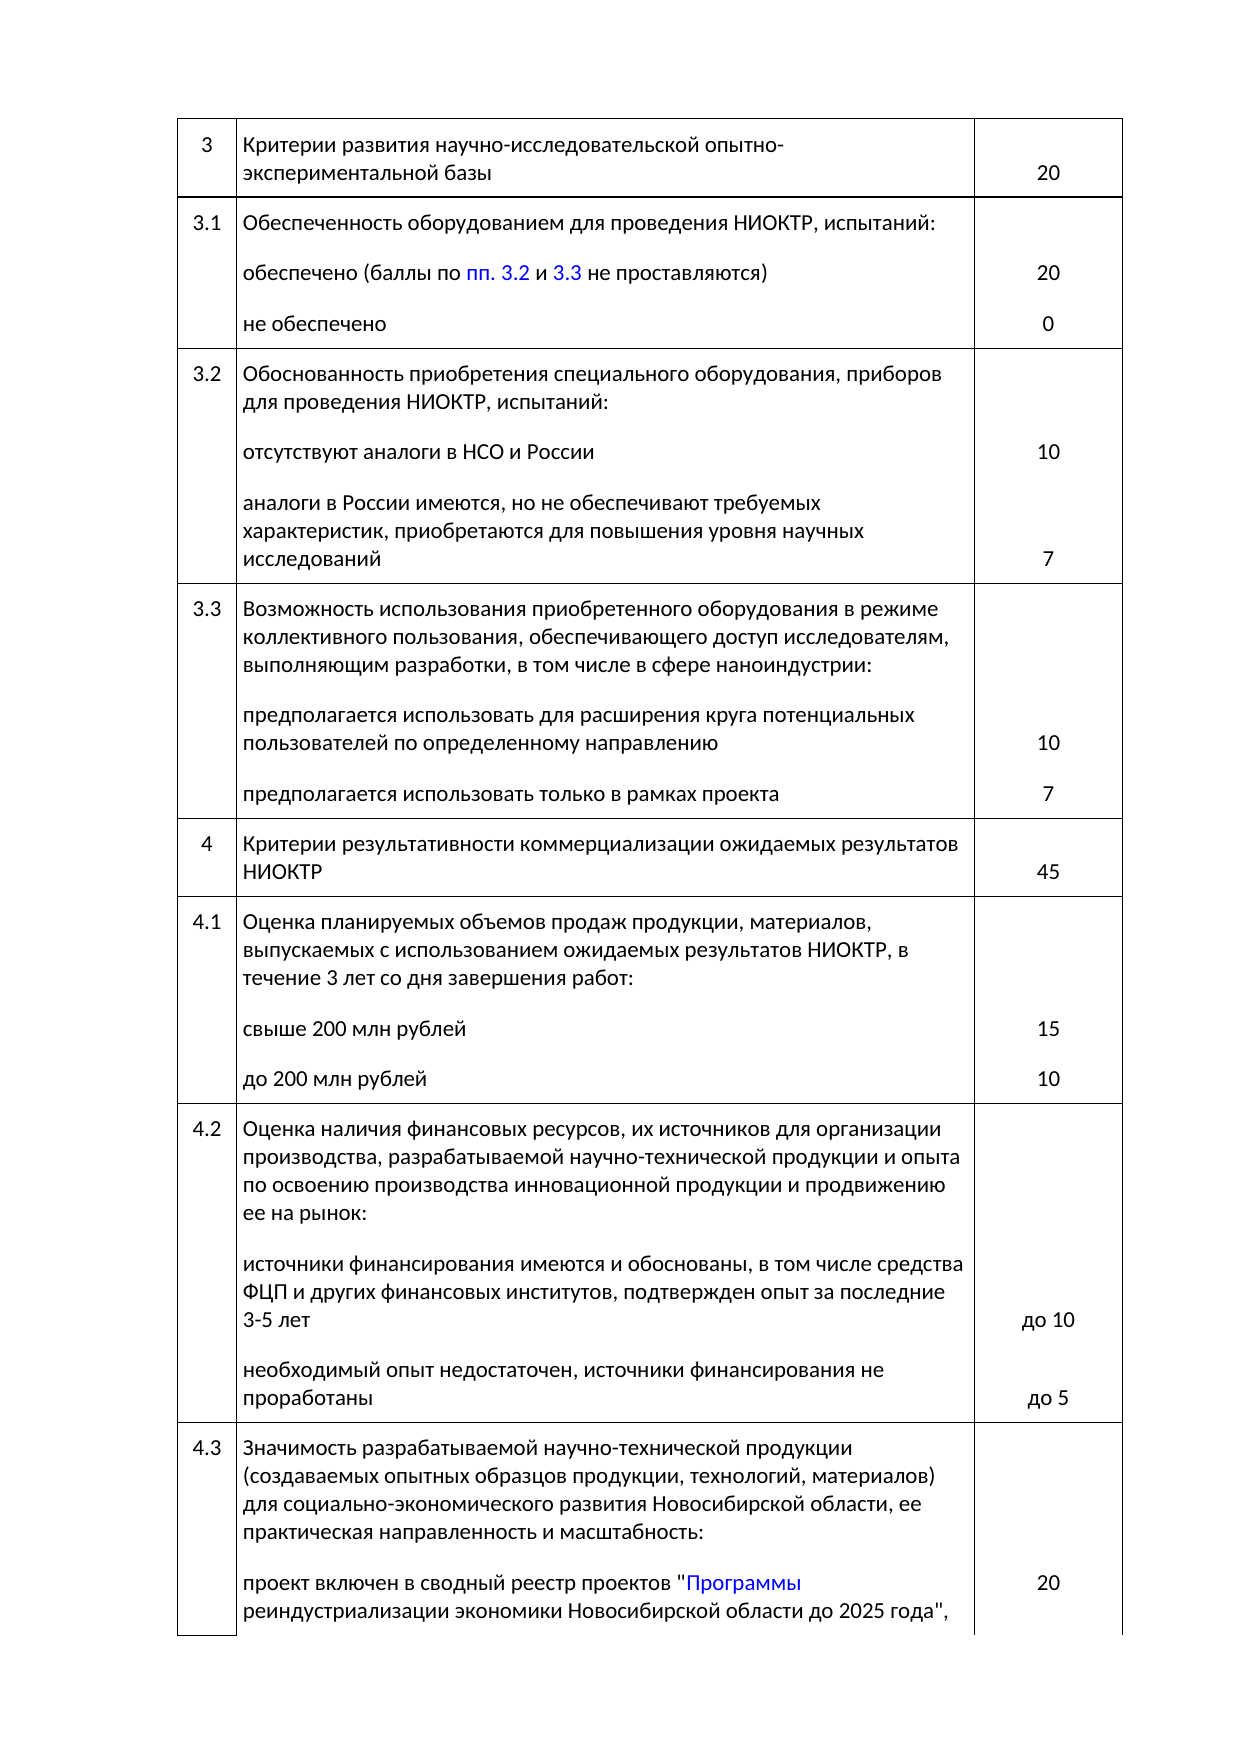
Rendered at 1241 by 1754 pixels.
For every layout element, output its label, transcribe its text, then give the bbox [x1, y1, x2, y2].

table_cell 0 [975, 297, 1122, 347]
table_cell [975, 198, 1122, 247]
table_cell 10 [975, 1053, 1122, 1103]
table_cell 7 [975, 476, 1122, 582]
table_cell 7 [975, 767, 1122, 817]
table_cell [975, 1423, 1122, 1556]
table_cell 4.2 [178, 1104, 236, 1422]
table_cell Критерии развития научно-исследовательской опытно-экспериментальной базы [237, 119, 974, 196]
table_cell свыше 200 млн рублей [237, 1002, 974, 1052]
table_cell [975, 897, 1122, 1002]
table_cell 3 [178, 119, 236, 196]
table_cell [975, 1104, 1122, 1237]
table_cell [975, 349, 1122, 426]
table_cell необходимый опыт недостаточен, источники финансирования не проработаны [237, 1344, 974, 1422]
table_cell Критерии результативности коммерциализации ожидаемых результатов НИОКТР [237, 819, 974, 896]
table_cell обеспечено (баллы по пп. 3.2 и 3.3 не проставляются) [237, 247, 974, 297]
table_cell Значимость разрабатываемой научно-технической продукции (создаваемых опытных образцов продукции, технологий, материалов) для социально-экономического развития Новосибирской области, ее практическая направленность и масштабность: [237, 1423, 974, 1556]
table_cell источники финансирования имеются и обоснованы, в том числе средства ФЦП и других финансовых институтов, подтвержден опыт за последние 3-5 лет [237, 1237, 974, 1343]
table_cell до 200 млн рублей [237, 1053, 974, 1103]
table_cell Оценка наличия финансовых ресурсов, их источников для организации производства, разрабатываемой научно-технической продукции и опыта по освоению производства инновационной продукции и продвижению ее на рынок: [237, 1104, 974, 1237]
table_cell предполагается использовать только в рамках проекта [237, 767, 974, 817]
table_cell 3.1 [178, 198, 236, 347]
table_cell 4.1 [178, 897, 236, 1103]
table_cell 4.3 [178, 1423, 236, 1634]
table_cell 20 [975, 247, 1122, 297]
table_cell 45 [975, 819, 1122, 896]
table_cell Возможность использования приобретенного оборудования в режиме коллективного пользования, обеспечивающего доступ исследователям, выполняющим разработки, в том числе в сфере наноиндустрии: [237, 584, 974, 689]
table_cell 4 [178, 819, 236, 896]
table_cell 3.3 [178, 584, 236, 817]
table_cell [237, 1556, 974, 1634]
table_cell 10 [975, 689, 1122, 767]
table_cell 10 [975, 426, 1122, 476]
table_cell Оценка планируемых объемов продаж продукции, материалов, выпускаемых с использованием ожидаемых результатов НИОКТР, в течение 3 лет со дня завершения работ: [237, 897, 974, 1002]
table_cell аналоги в России имеются, но не обеспечивают требуемых характеристик, приобретаются для повышения уровня научных исследований [237, 476, 974, 582]
table_cell до 5 [975, 1344, 1122, 1422]
table_cell Обоснованность приобретения специального оборудования, приборов для проведения НИОКТР, испытаний: [237, 349, 974, 426]
table_cell 20 [975, 1556, 1122, 1634]
table_cell не обеспечено [237, 297, 974, 347]
table_cell 20 [975, 119, 1122, 196]
table_cell 3.2 [178, 349, 236, 582]
table_cell [975, 584, 1122, 689]
table_cell до 10 [975, 1237, 1122, 1343]
table_cell отсутствуют аналоги в НСО и России [237, 426, 974, 476]
table_cell предполагается использовать для расширения круга потенциальных пользователей по определенному направлению [237, 689, 974, 767]
table_cell Обеспеченность оборудованием для проведения НИОКТР, испытаний: [237, 198, 974, 247]
table_cell 15 [975, 1002, 1122, 1052]
